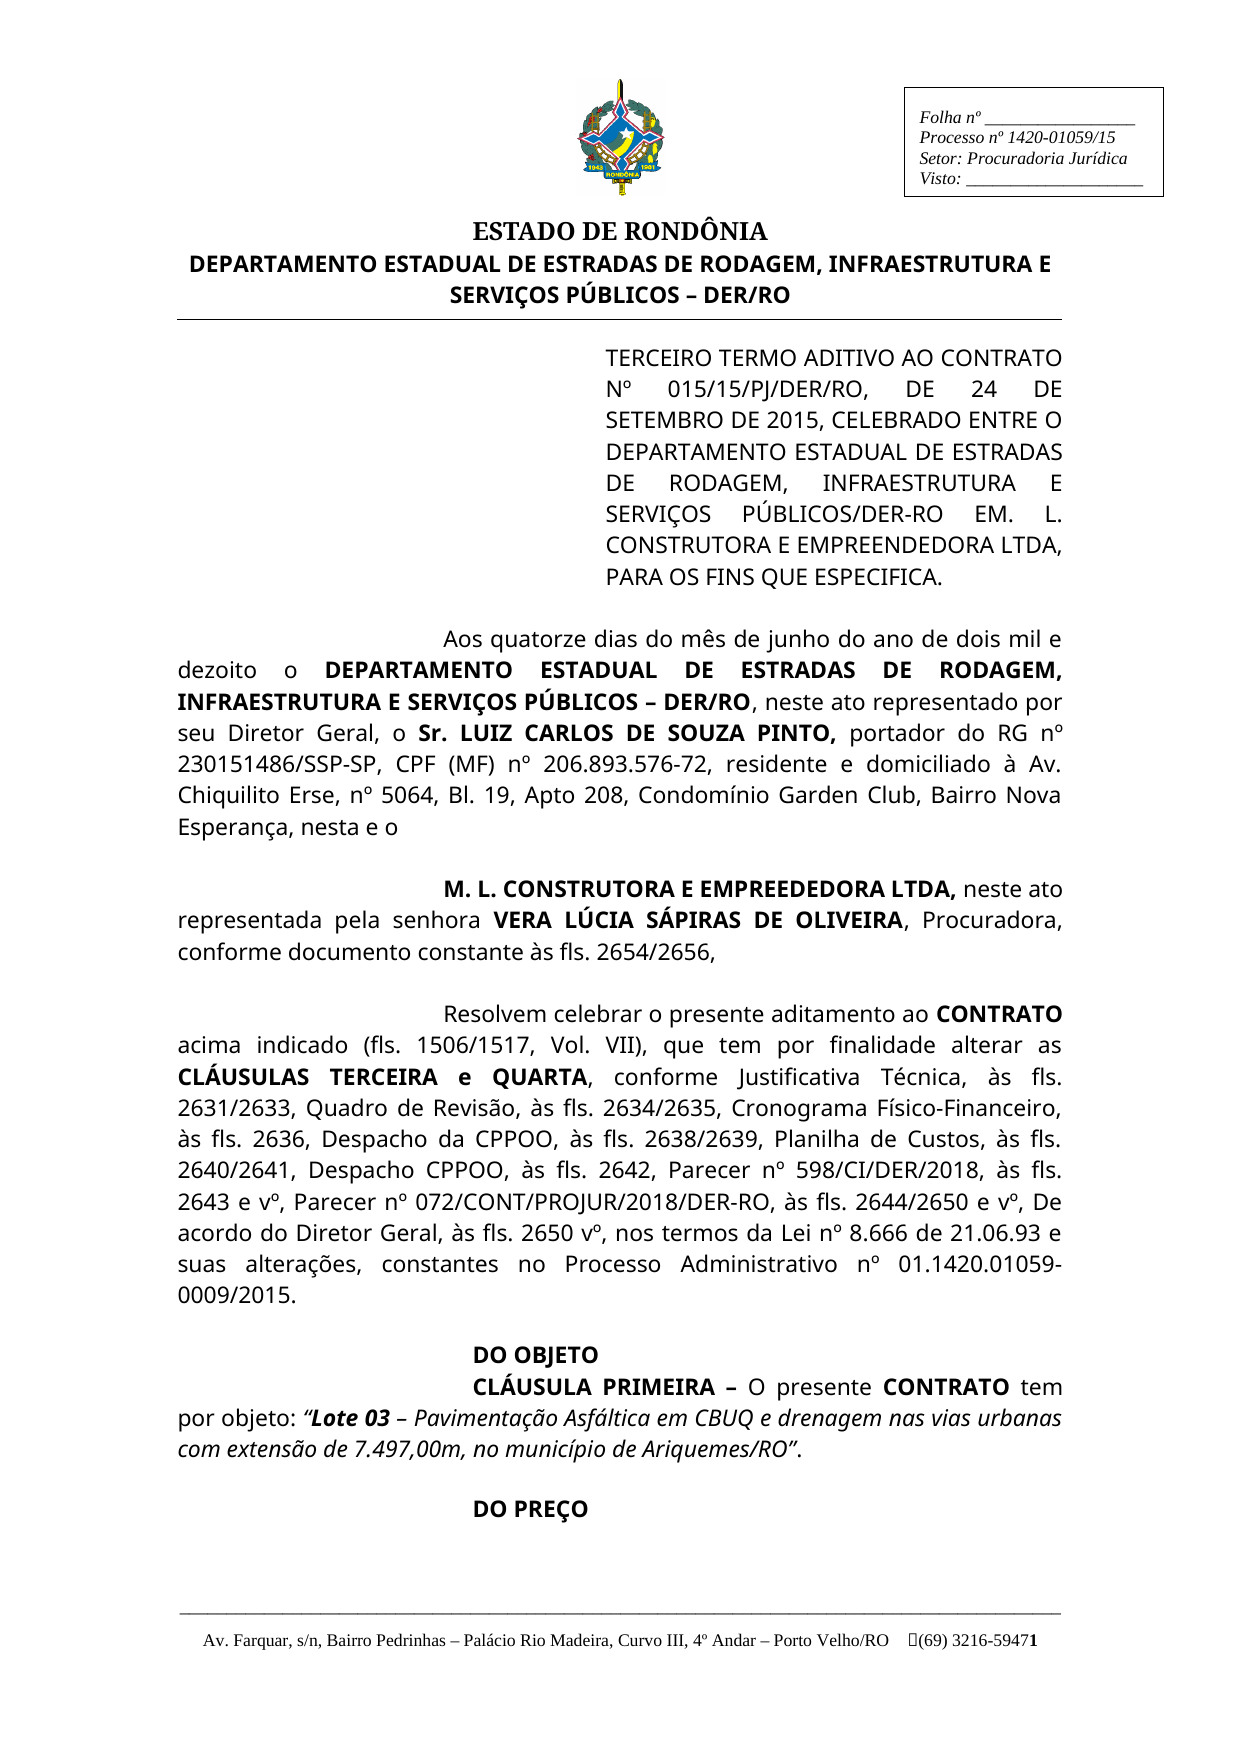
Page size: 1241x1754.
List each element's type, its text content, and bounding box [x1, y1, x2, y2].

text DO OBJETO [177, 1339, 1063, 1371]
text DO PREÇO [177, 1493, 1063, 1524]
text Aos quatorze dias do mês de junho do ano de dois mil e dezoito o DEPARTAMENTO ESTADUAL DE ESTRADAS DE RODAGEM, INFRAESTRUTURA E SERVIÇOS PÚBLICOS – DER/RO, neste ato representado por seu Diretor Geral, o Sr. LUIZ CARLOS DE SOUZA PINTO, portador do RG nº 230151486/SSP-SP, CPF (MF) nº 206.893.576-72, residente e domiciliado à Av. Chiquilito Erse, nº 5064, Bl. 19, Apto 208, Condomínio Garden Club, Bairro Nova Esperança, nesta e o [177, 623, 1063, 842]
text TERCEIRO TERMO ADITIVO AO CONTRATO Nº 015/15/PJ/DER/RO, DE 24 DE SETEMBRO DE 2015, CELEBRADO ENTRE O DEPARTAMENTO ESTADUAL DE ESTRADAS DE RODAGEM, INFRAESTRUTURA E SERVIÇOS PÚBLICOS/DER-RO EM. L. CONSTRUTORA E EMPREENDEDORA LTDA, PARA OS FINS QUE ESPECIFICA. [605, 342, 1063, 592]
text M. L. CONSTRUTORA E EMPREEDEDORA LTDA, neste ato representada pela senhora VERA LÚCIA SÁPIRAS DE OLIVEIRA, Procuradora, conforme documento constante às fls. 2654/2656, [177, 873, 1063, 967]
picture [575, 79, 665, 196]
text Resolvem celebrar o presente aditamento ao CONTRATO acima indicado (fls. 1506/1517, Vol. VII), que tem por finalidade alterar as CLÁUSULAS TERCEIRA e QUARTA, conforme Justificativa Técnica, às fls. 2631/2633, Quadro de Revisão, às fls. 2634/2635, Cronograma Físico-Financeiro, às fls. 2636, Despacho da CPPOO, às fls. 2638/2639, Planilha de Custos, às fls. 2640/2641, Despacho CPPOO, às fls. 2642, Parecer nº 598/CI/DER/2018, às fls. 2643 e vº, Parecer nº 072/CONT/PROJUR/2018/DER-RO, às fls. 2644/2650 e vº, De acordo do Diretor Geral, às fls. 2650 vº, nos termos da Lei nº 8.666 de 21.06.93 e suas alterações, constantes no Processo Administrativo nº 01.1420.01059-0009/2015. [177, 998, 1063, 1311]
text CLÁUSULA PRIMEIRA – O presente CONTRATO tem por objeto: “Lote 03 – Pavimentação Asfáltica em CBUQ e drenagem nas vias urbanas com extensão de 7.497,00m, no município de Ariquemes/RO”. [177, 1371, 1063, 1464]
